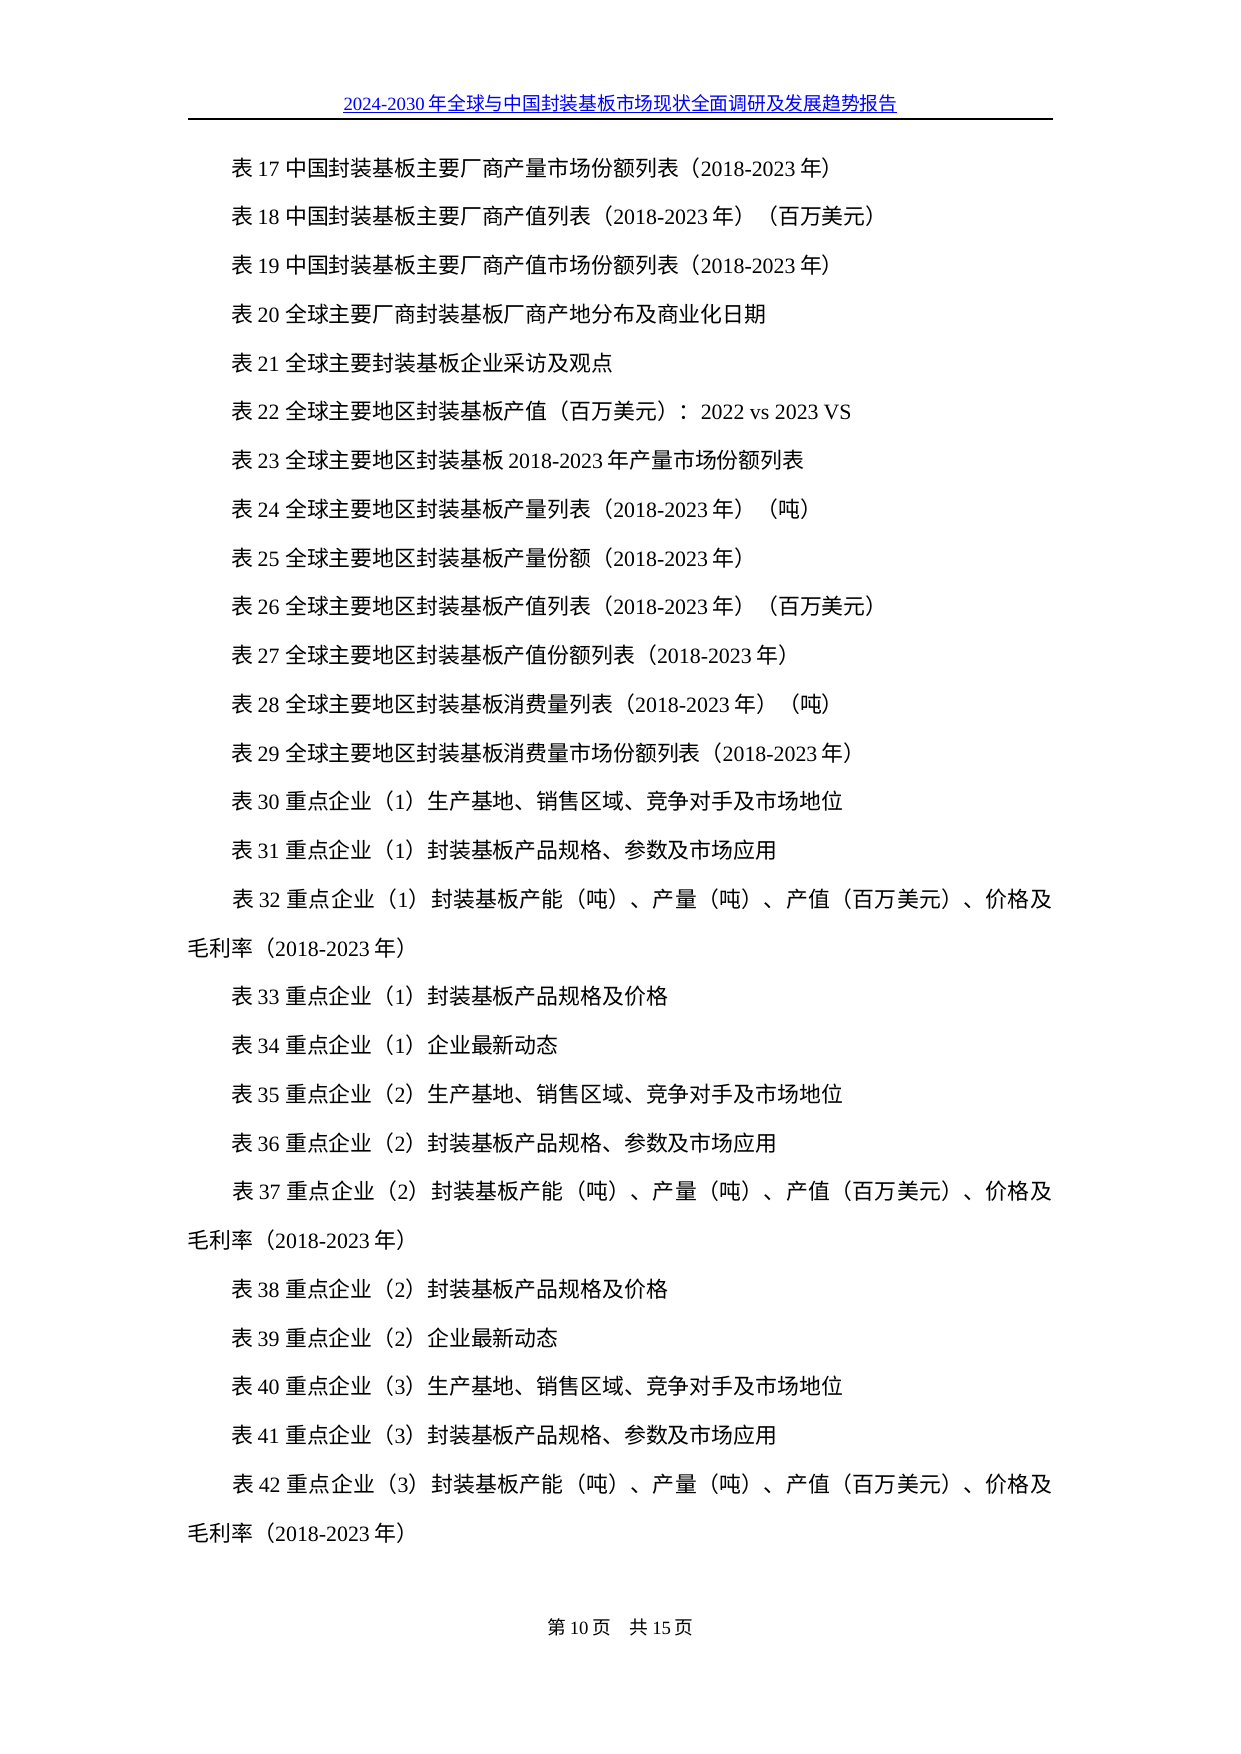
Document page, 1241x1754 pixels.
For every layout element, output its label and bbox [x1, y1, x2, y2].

text [187, 150, 1053, 1548]
